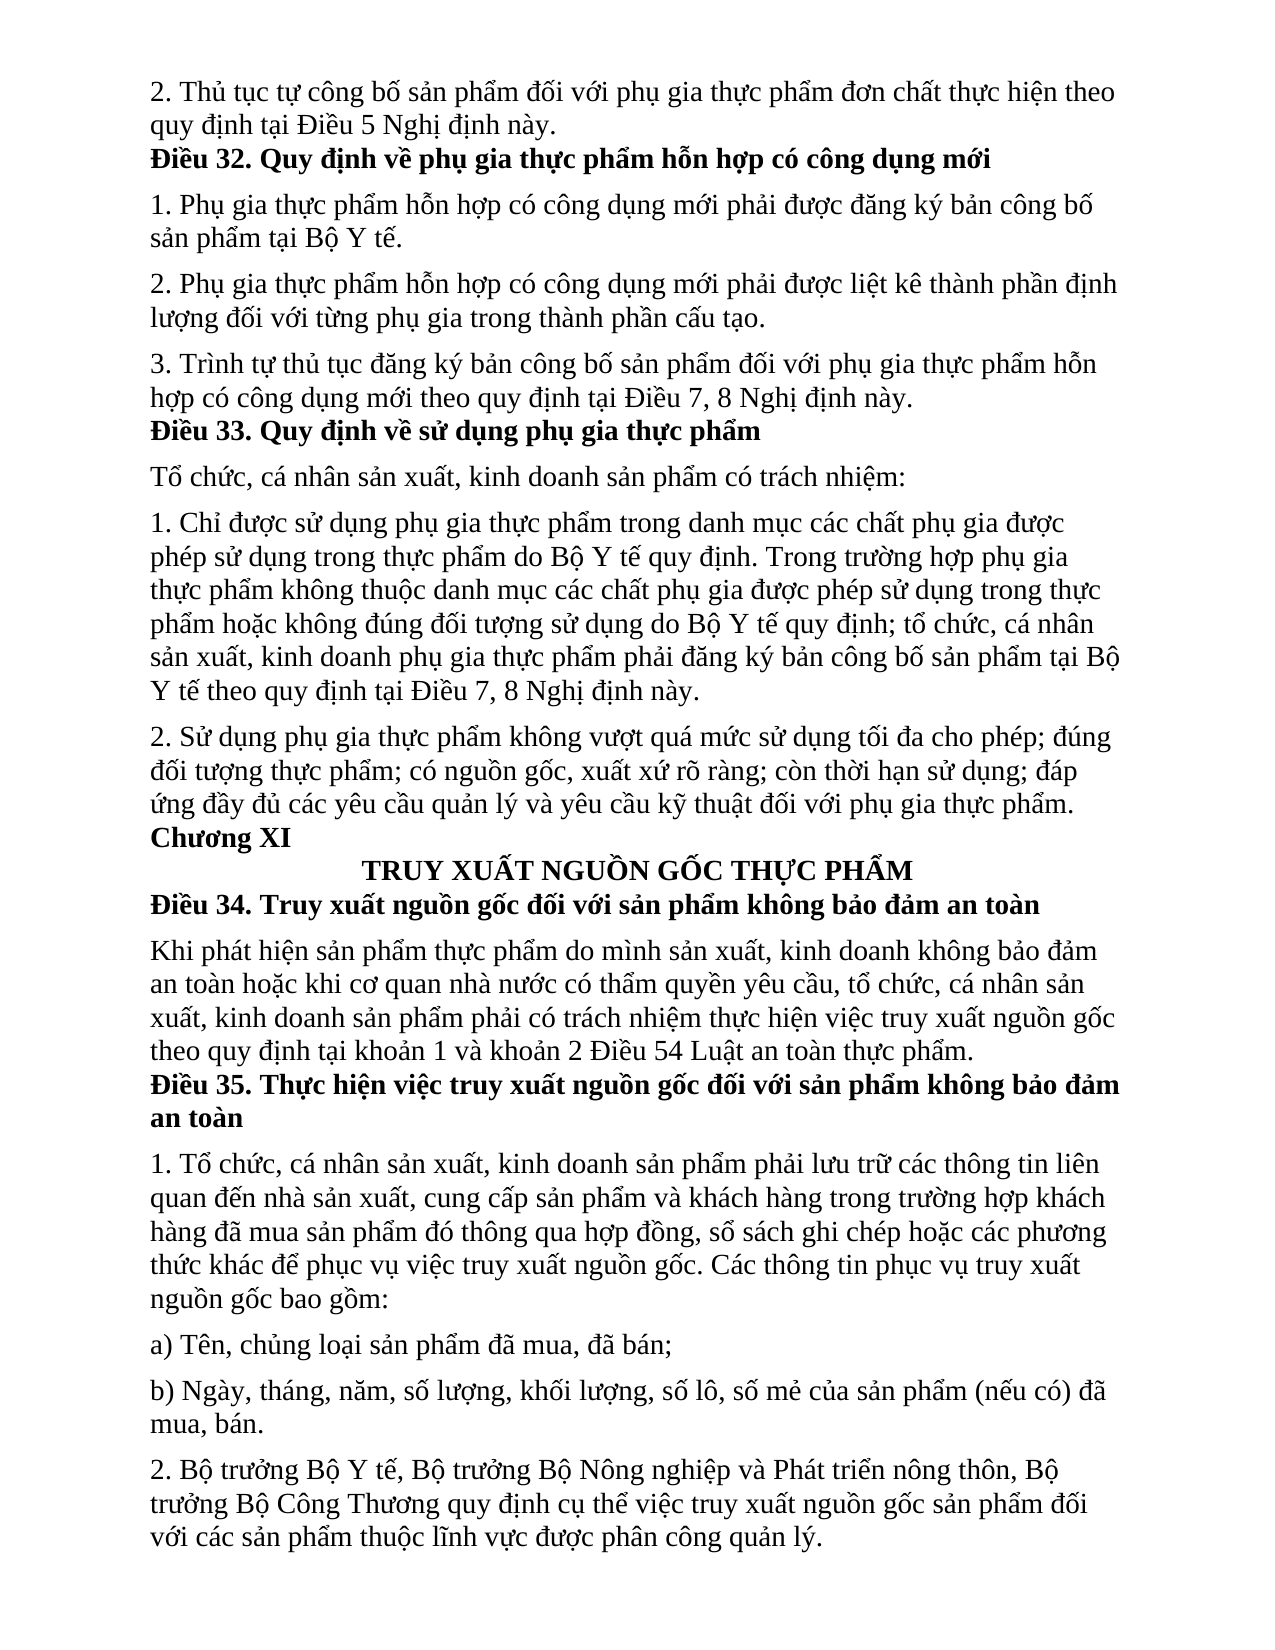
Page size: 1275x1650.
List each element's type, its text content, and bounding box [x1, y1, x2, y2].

text 1. Tổ chức, cá nhân sản xuất, kinh doanh sản phẩm phải lưu trữ các thông tin liên quan đến nhà sản xuất, cung cấp sản phẩm và khách hàng trong trường hợp khách hàng đã mua sản phẩm đó thông qua hợp đồng, sổ sách ghi chép hoặc các phương thức khác để phục vụ việc truy xuất nguồn gốc. Các thông tin phục vụ truy xuất nguồn gốc bao gồm: [150, 1147, 1125, 1314]
text 2. Sử dụng phụ gia thực phẩm không vượt quá mức sử dụng tối đa cho phép; đúng đối tượng thực phẩm; có nguồn gốc, xuất xứ rõ ràng; còn thời hạn sử dụng; đáp ứng đầy đủ các yêu cầu quản lý và yêu cầu kỹ thuật đối với phụ gia thực phẩm. [150, 719, 1125, 820]
text b) Ngày, tháng, năm, số lượng, khối lượng, số lô, số mẻ của sản phẩm (nếu có) đã mua, bán. [150, 1373, 1125, 1440]
text 1. Phụ gia thực phẩm hỗn hợp có công dụng mới phải được đăng ký bản công bố sản phẩm tại Bộ Y tế. [150, 187, 1125, 254]
text 2. Thủ tục tự công bố sản phẩm đối với phụ gia thực phẩm đơn chất thực hiện theo quy định tại Điều 5 Nghị định này. [150, 74, 1125, 141]
text Điều 32. Quy định về phụ gia thực phẩm hỗn hợp có công dụng mới [150, 141, 1125, 174]
text Điều 35. Thực hiện việc truy xuất nguồn gốc đối với sản phẩm không bảo đảm an toàn [150, 1067, 1125, 1134]
text 1. Chỉ được sử dụng phụ gia thực phẩm trong danh mục các chất phụ gia được phép sử dụng trong thực phẩm do Bộ Y tế quy định. Trong trường hợp phụ gia thực phẩm không thuộc danh mục các chất phụ gia được phép sử dụng trong thực phẩm hoặc không đúng đối tượng sử dụng do Bộ Y tế quy định; tổ chức, cá nhân sản xuất, kinh doanh phụ gia thực phẩm phải đăng ký bản công bố sản phẩm tại Bộ Y tế theo quy định tại Điều 7, 8 Nghị định này. [150, 505, 1125, 707]
text Điều 34. Truy xuất nguồn gốc đối với sản phẩm không bảo đảm an toàn [150, 887, 1125, 920]
text Khi phát hiện sản phẩm thực phẩm do mình sản xuất, kinh doanh không bảo đảm an toàn hoặc khi cơ quan nhà nước có thẩm quyền yêu cầu, tổ chức, cá nhân sản xuất, kinh doanh sản phẩm phải có trách nhiệm thực hiện việc truy xuất nguồn gốc theo quy định tại khoản 1 và khoản 2 Điều 54 Luật an toàn thực phẩm. [150, 933, 1125, 1067]
text a) Tên, chủng loại sản phẩm đã mua, đã bán; [150, 1327, 1125, 1360]
text Chương XI [150, 820, 1125, 853]
text 3. Trình tự thủ tục đăng ký bản công bố sản phẩm đối với phụ gia thực phẩm hỗn hợp có công dụng mới theo quy định tại Điều 7, 8 Nghị định này. [150, 346, 1125, 413]
text 2. Phụ gia thực phẩm hỗn hợp có công dụng mới phải được liệt kê thành phần định lượng đối với từng phụ gia trong thành phần cấu tạo. [150, 267, 1125, 334]
text Tổ chức, cá nhân sản xuất, kinh doanh sản phẩm có trách nhiệm: [150, 459, 1125, 493]
text Điều 33. Quy định về sử dụng phụ gia thực phẩm [150, 413, 1125, 447]
text 2. Bộ trưởng Bộ Y tế, Bộ trưởng Bộ Nông nghiệp và Phát triển nông thôn, Bộ trưởng Bộ Công Thương quy định cụ thể việc truy xuất nguồn gốc sản phẩm đối với các sản phẩm thuộc lĩnh vực được phân công quản lý. [150, 1452, 1125, 1553]
text TRUY XUẤT NGUỒN GỐC THỰC PHẨM [150, 853, 1125, 887]
